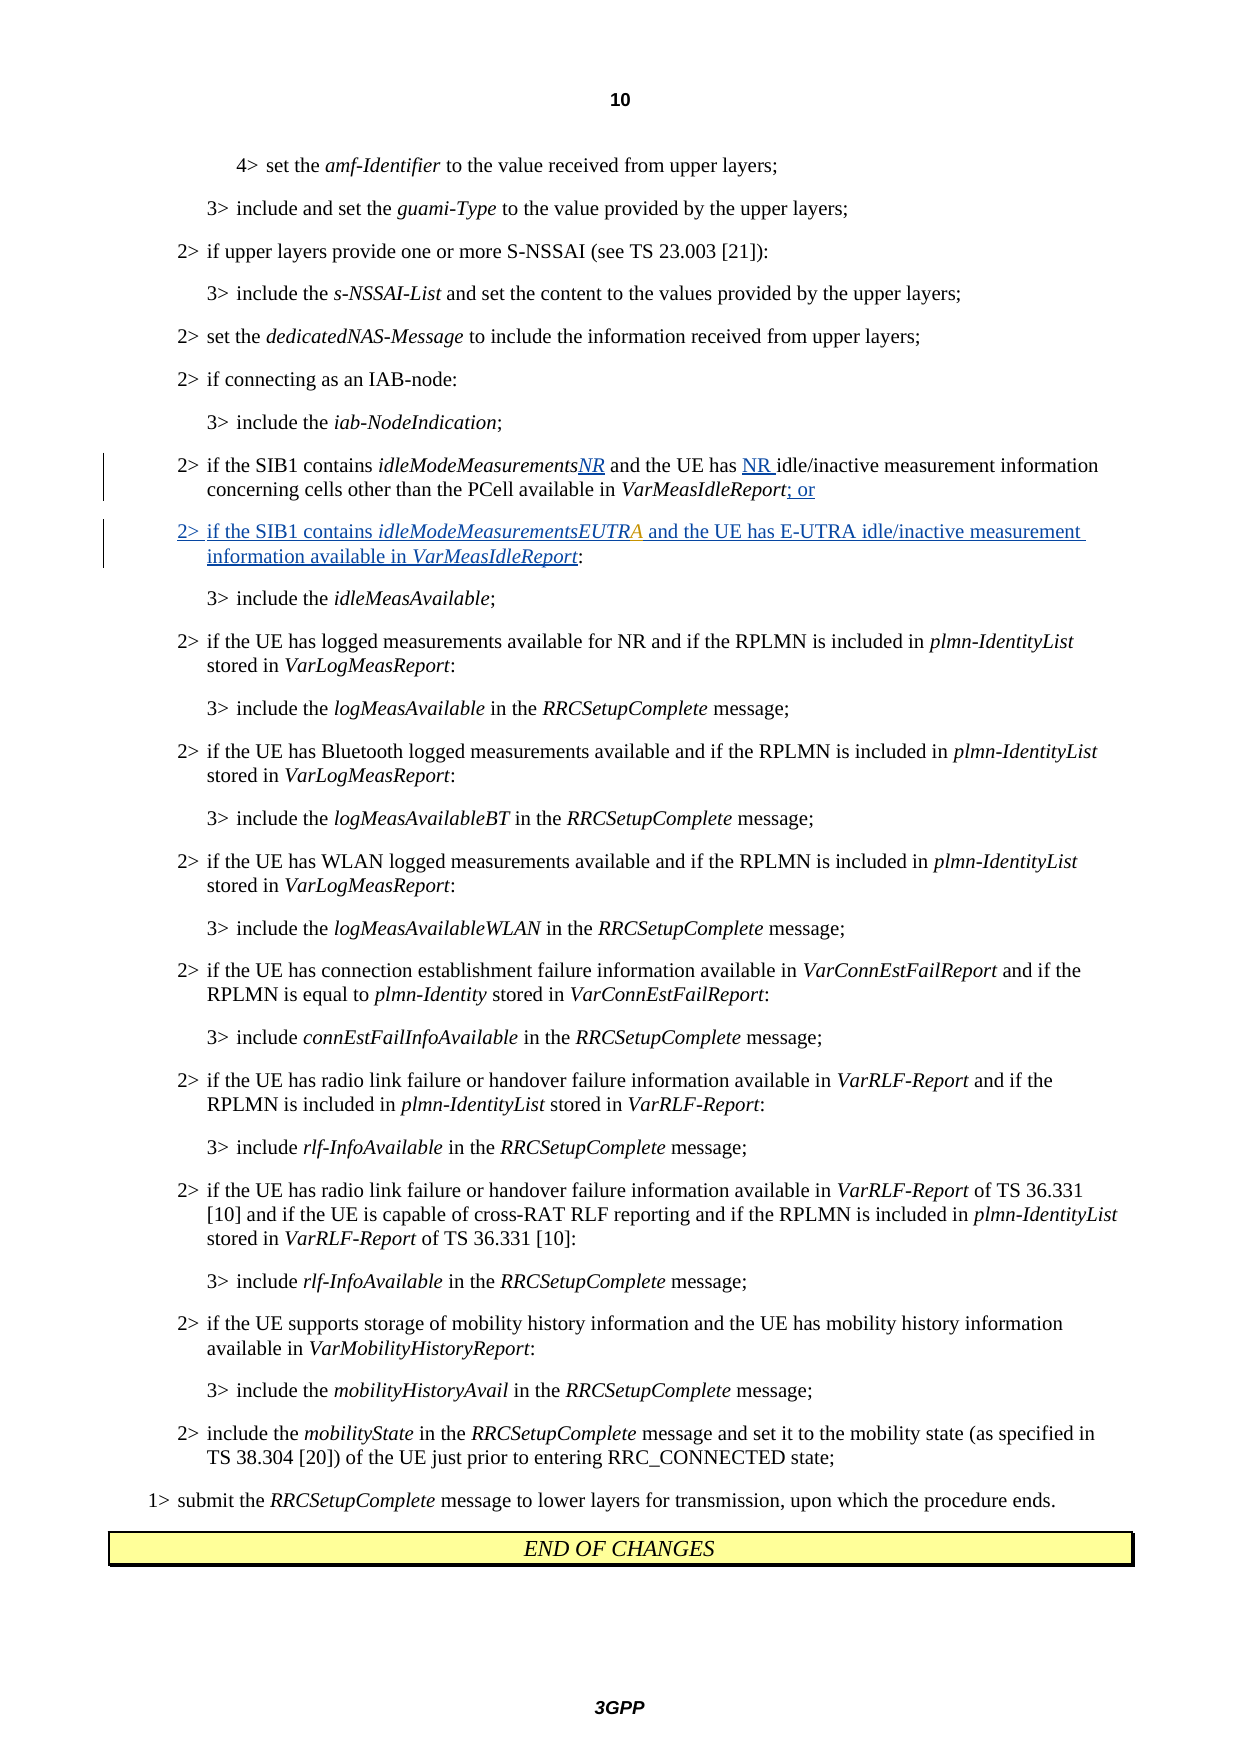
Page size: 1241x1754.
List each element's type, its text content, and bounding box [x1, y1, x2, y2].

text 3> include the idleMeasAvailable; [207, 586, 1122, 610]
text 3> include the s-NSSAI-List and set the content to the values provided by the upper layers; [207, 281, 1122, 305]
text 3> include the iab-NodeIndication; [207, 410, 1122, 434]
text 3> include the logMeasAvailableBT in the RRCSetupComplete message; [207, 806, 1122, 830]
text 3> include rlf-InfoAvailable in the RRCSetupComplete message; [207, 1268, 1122, 1293]
text 1> submit the RRCSetupComplete message to lower layers for transmission, upon which the procedure ends. [148, 1488, 1122, 1512]
text END OF CHANGES [110, 1533, 1131, 1563]
text 3> include and set the guami-Type to the value provided by the upper layers; [207, 196, 1122, 220]
text 2> if the UE has WLAN logged measurements available and if the RPLMN is included in plmn-IdentityList stored in VarLogMeasReport: [177, 848, 1122, 897]
text 3> include rlf-InfoAvailable in the RRCSetupComplete message; [207, 1135, 1122, 1159]
text 2> if the SIB1 contains idleModeMeasurements and the UE has idle/inactive measurement information concerning cells other than the PCell available in VarMeasIdleReport [177, 453, 1122, 501]
text : [177, 519, 1122, 568]
text 2> if the UE supports storage of mobility history information and the UE has mobility history information available in VarMobilityHistoryReport: [177, 1311, 1122, 1359]
text 2> if the UE has connection establishment failure information available in VarConnEstFailReport and if the RPLMN is equal to plmn-Identity stored in VarConnEstFailReport: [177, 958, 1122, 1006]
text 2> if upper layers provide one or more S-NSSAI (see TS 23.003 [21]): [177, 238, 1122, 263]
text 3> include the mobilityHistoryAvail in the RRCSetupComplete message; [207, 1378, 1122, 1402]
text 2> if the UE has logged measurements available for NR and if the RPLMN is included in plmn-IdentityList stored in VarLogMeasReport: [177, 629, 1122, 677]
text 2> if the UE has radio link failure or handover failure information available in VarRLF-Report of TS 36.331 [10] and if the UE is capable of cross-RAT RLF reporting and if the RPLMN is included in plmn-IdentityList stored in VarRLF-Report of TS 36.331 [10]: [177, 1178, 1122, 1250]
text 2> if connecting as an IAB-node: [177, 367, 1122, 391]
text 2> set the dedicatedNAS-Message to include the information received from upper layers; [177, 324, 1122, 348]
text 2> if the UE has radio link failure or handover failure information available in VarRLF-Report and if the RPLMN is included in plmn-IdentityList stored in VarRLF-Report: [177, 1068, 1122, 1116]
text 4> set the amf-Identifier to the value received from upper layers; [236, 153, 1122, 177]
text 2> include the mobilityState in the RRCSetupComplete message and set it to the mobility state (as specified in TS 38.304 [20]) of the UE just prior to entering RRC_CONNECTED state; [177, 1421, 1122, 1469]
text 3> include the logMeasAvailable in the RRCSetupComplete message; [207, 696, 1122, 720]
text 3> include the logMeasAvailableWLAN in the RRCSetupComplete message; [207, 915, 1122, 939]
text 2> if the UE has Bluetooth logged measurements available and if the RPLMN is included in plmn-IdentityList stored in VarLogMeasReport: [177, 739, 1122, 787]
text 3> include connEstFailInfoAvailable in the RRCSetupComplete message; [207, 1025, 1122, 1049]
